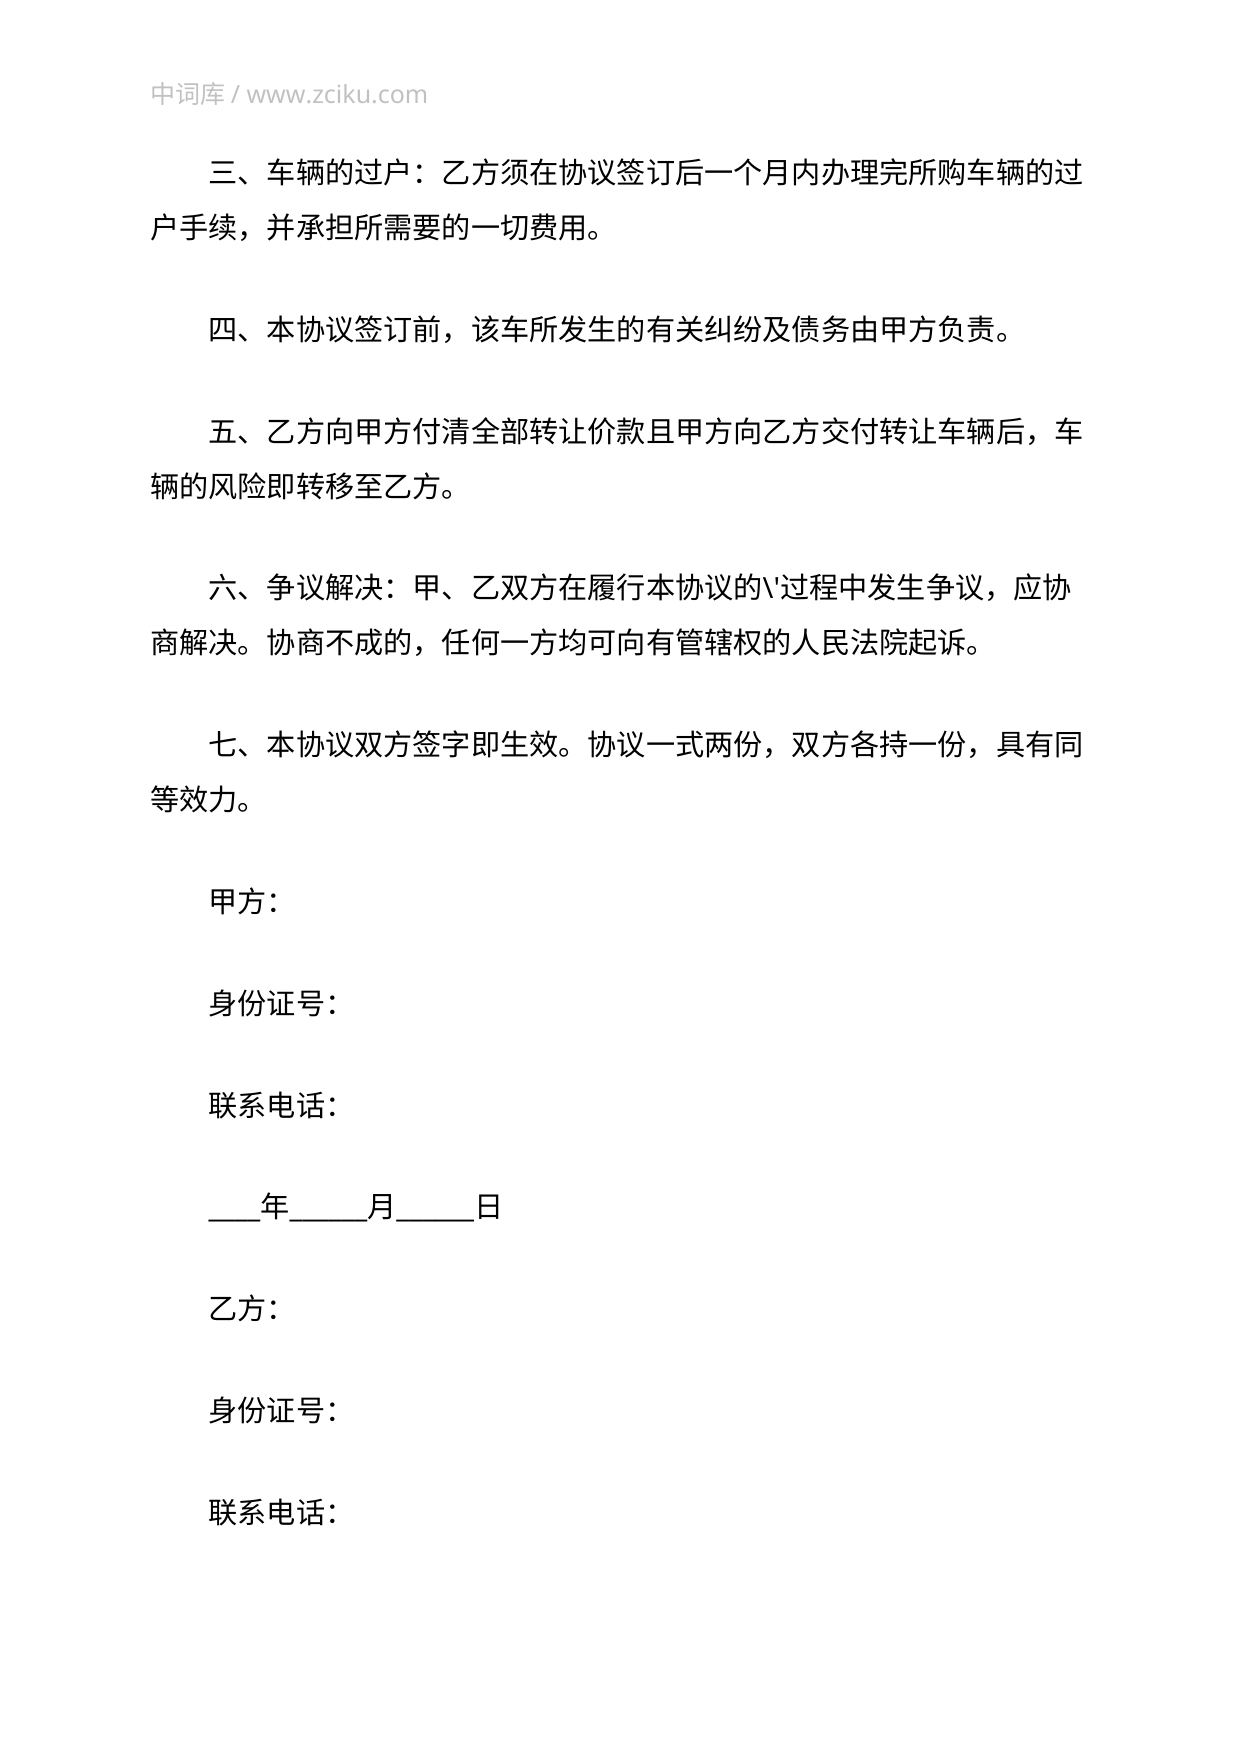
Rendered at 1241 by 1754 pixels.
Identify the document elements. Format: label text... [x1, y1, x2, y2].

text 身份证号： [150, 1388, 1090, 1430]
text 身份证号： [150, 980, 1090, 1023]
text 联系电话： [150, 1082, 1090, 1124]
text 乙方： [150, 1286, 1090, 1328]
text 七、本协议双方签字即生效。协议一式两份，双方各持一份，具有同等效力。 [150, 722, 1090, 819]
text 六、争议解决：甲、乙双方在履行本协议的\'过程中发生争议，应协商解决。协商不成的，任何一方均可向有管辖权的人民法院起诉。 [150, 565, 1090, 662]
text 甲方： [150, 878, 1090, 921]
text 联系电话： [150, 1489, 1090, 1532]
text 三、车辆的过户：乙方须在协议签订后一个月内办理完所购车辆的过户手续，并承担所需要的一切费用。 [150, 150, 1090, 247]
text 四、本协议签订前，该车所发生的有关纠纷及债务由甲方负责。 [150, 307, 1090, 349]
text ____年______月______日 [150, 1184, 1090, 1226]
text 五、乙方向甲方付清全部转让价款且甲方向乙方交付转让车辆后，车辆的风险即转移至乙方。 [150, 408, 1090, 506]
